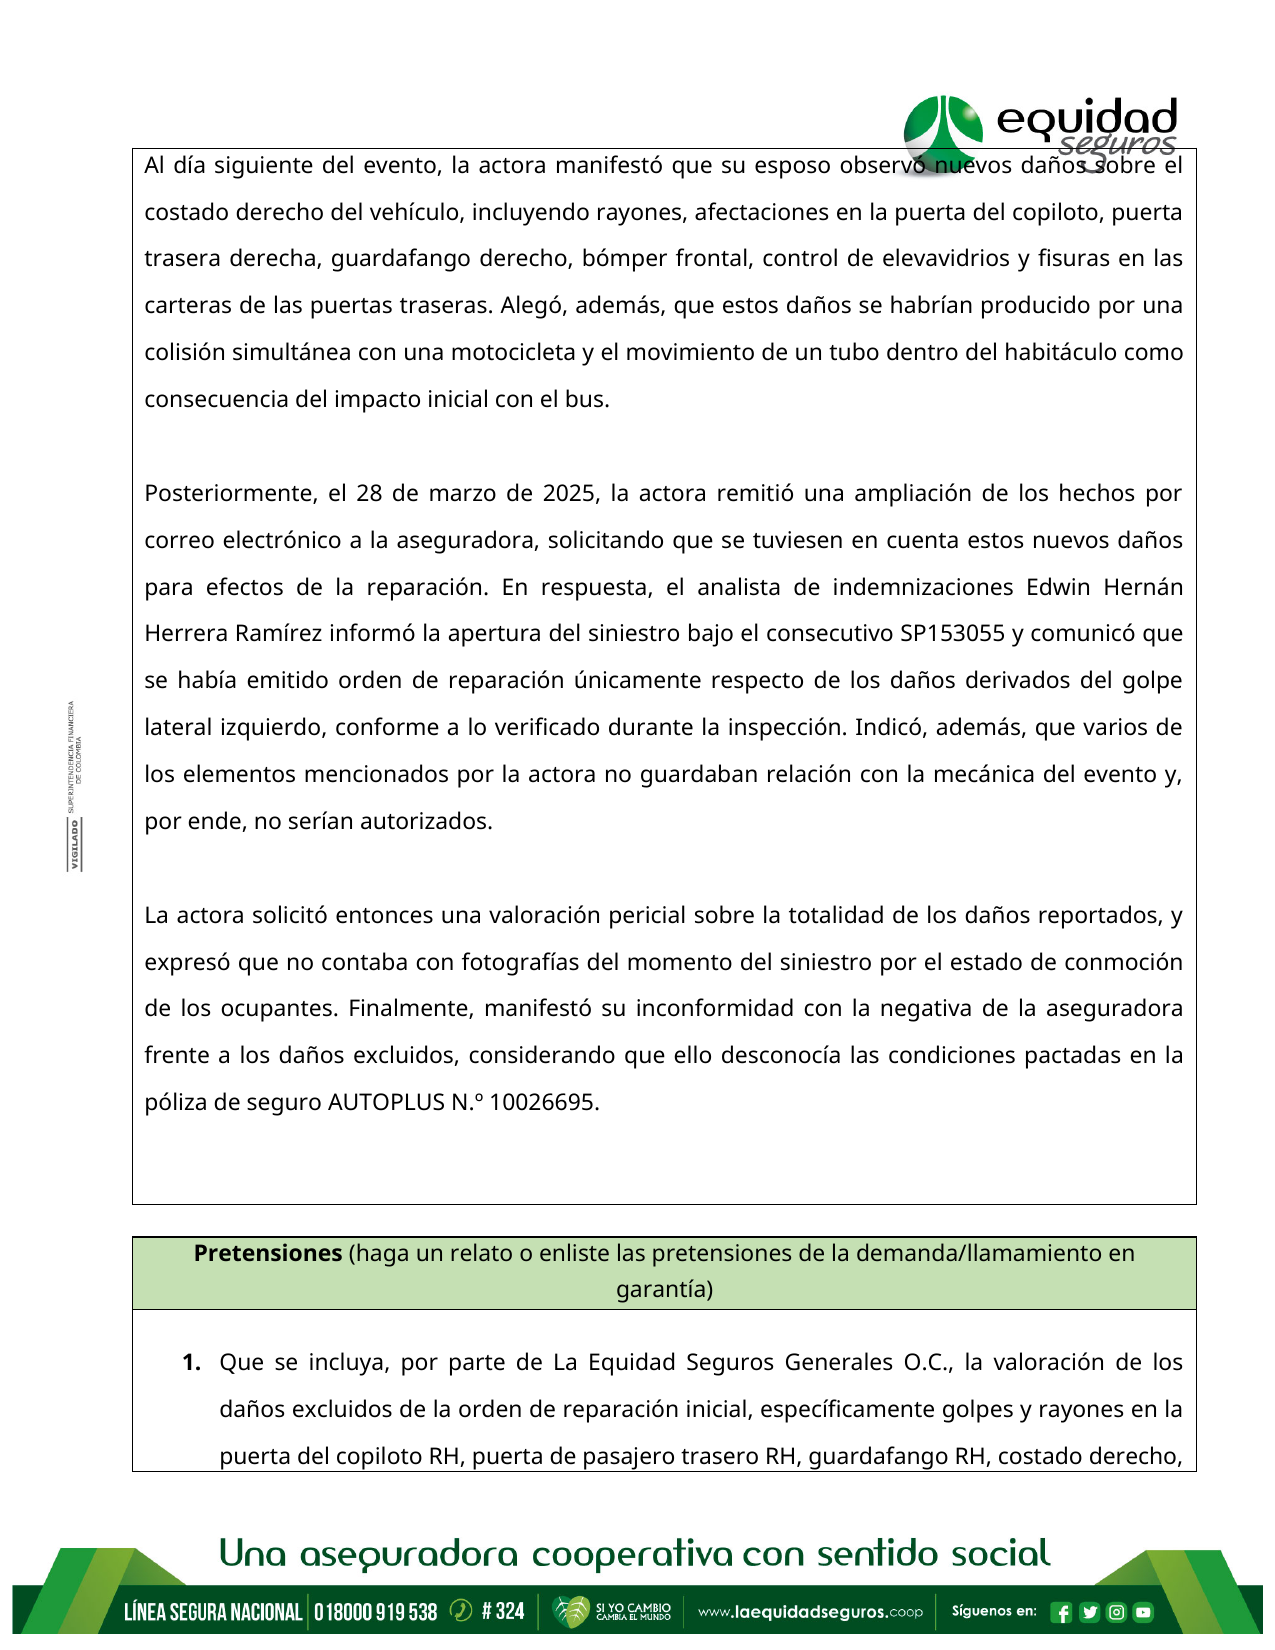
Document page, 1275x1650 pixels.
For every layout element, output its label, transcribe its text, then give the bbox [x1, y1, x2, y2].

table_header Pretensiones (haga un relato o enliste las pretensiones de la demanda/llamamiento en garantía) [133, 1238, 1196, 1309]
picture [12, 16, 1263, 1634]
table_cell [133, 149, 1196, 1204]
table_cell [133, 1310, 1196, 1471]
